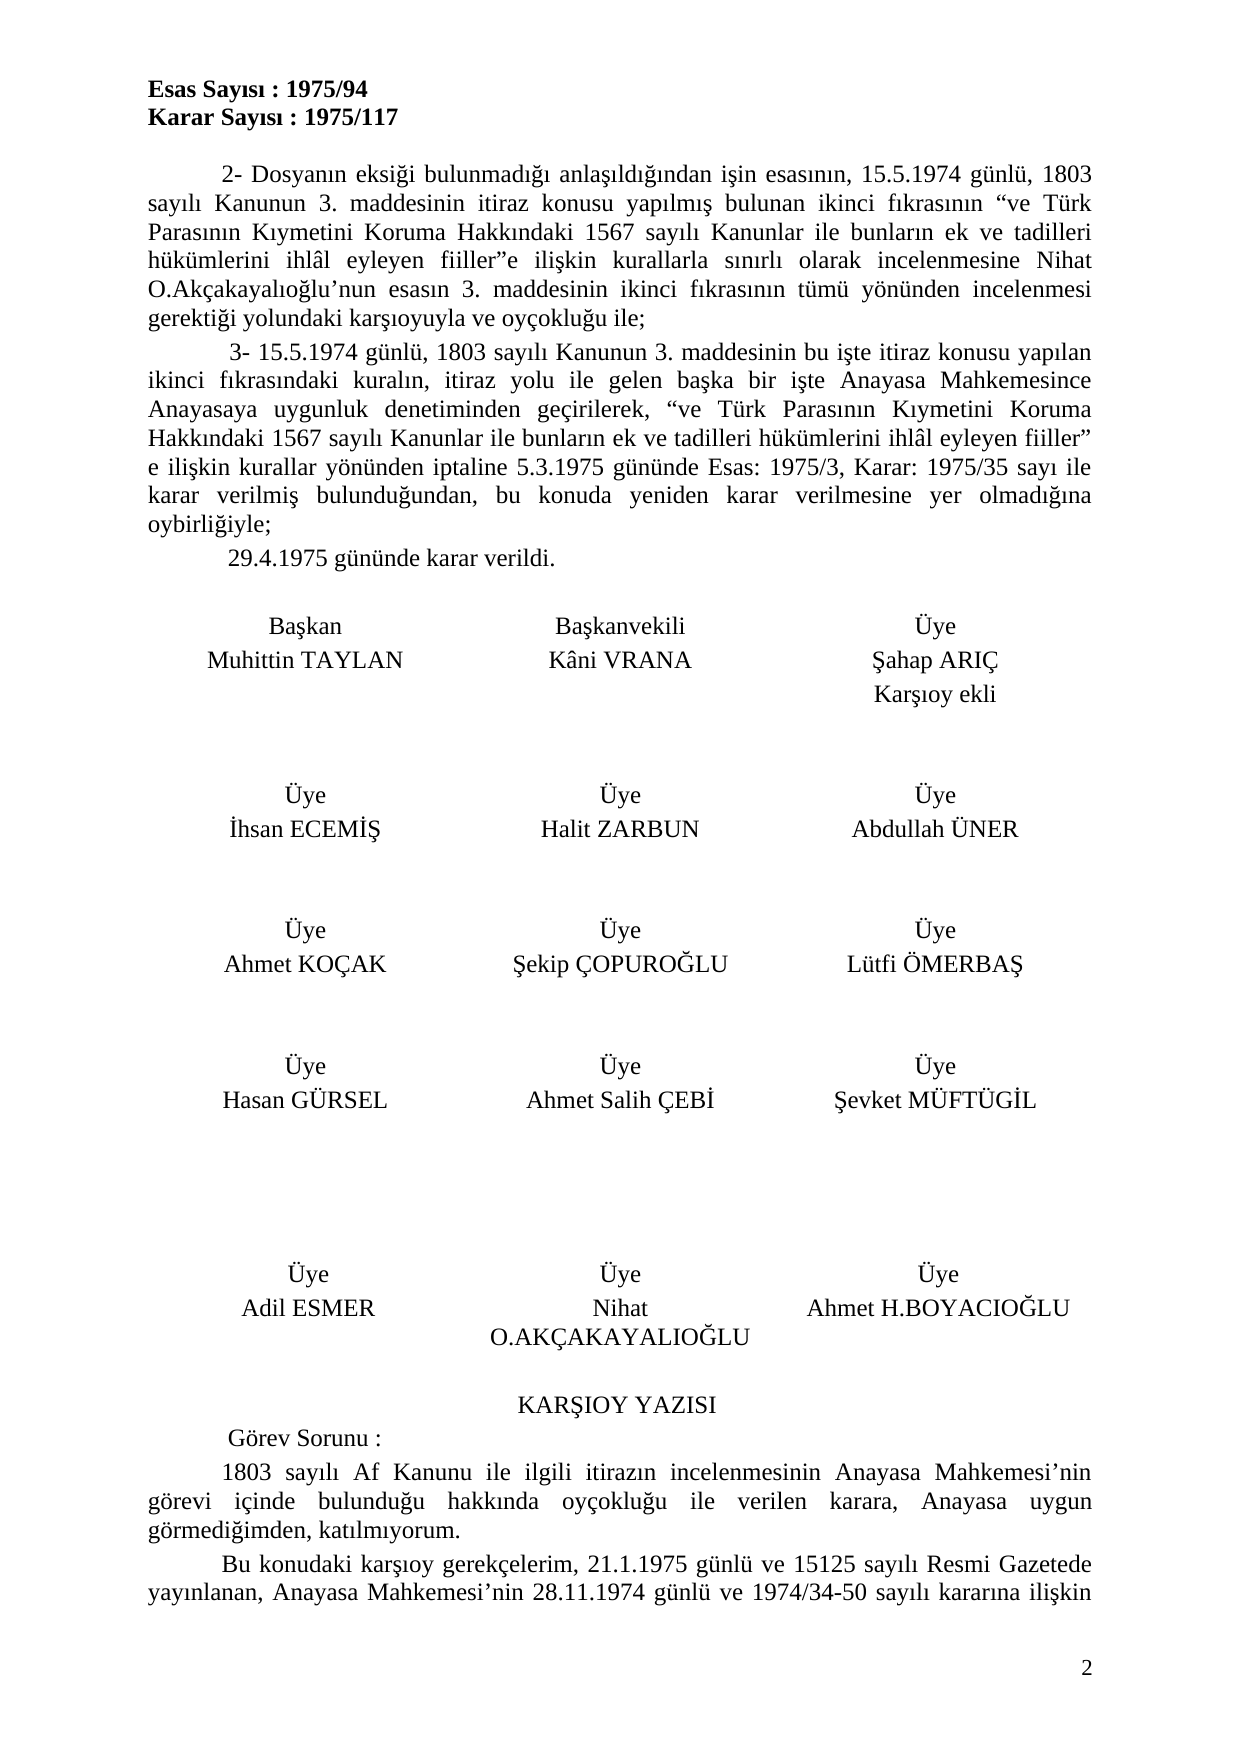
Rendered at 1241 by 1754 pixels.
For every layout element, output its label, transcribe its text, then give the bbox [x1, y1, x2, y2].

text 2- Dosyanın eksiği bulunmadığı anlaşıldığından işin esasının, 15.5.1974 günlü, 1803 sayılı Kanunun 3. maddesinin itiraz konusu yapılmış bulunan ikinci fıkrasının “ve Türk Parasının Kıymetini Koruma Hakkındaki 1567 sayılı Kanunlar ile bunların ek ve tadilleri hükümlerini ihlâl eyleyen fiiller”e ilişkin kurallarla sınırlı olarak incelenmesine Nihat O.Akçakayalıoğlu’nun esasın 3. maddesinin ikinci fıkrasının tümü yönünden incelenmesi gerektiği yolundaki karşıoyuyla ve oyçokluğu ile; [148, 159, 1093, 332]
text Görev Sorunu : [148, 1423, 1093, 1452]
table_header Üye Hasan GÜRSEL [148, 1051, 463, 1187]
table_header Üye Ahmet Salih ÇEBİ [463, 1051, 778, 1187]
text 29.4.1975 gününde karar verildi. [148, 543, 1093, 572]
text KARŞIOY YAZISI [148, 1390, 1093, 1418]
table_header Üye Adil ESMER [148, 1259, 463, 1351]
table_header Üye İhsan ECEMİŞ [148, 780, 463, 843]
table_header Üye Şekip ÇOPUROĞLU [463, 916, 778, 978]
table_header Üye Ahmet KOÇAK [148, 916, 463, 978]
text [148, 1549, 1093, 1606]
table_header Üye Nihat O.AKÇAKAYALIOĞLU [463, 1259, 778, 1351]
table_header Başkanvekili Kâni VRANA [463, 611, 778, 707]
table_header Üye Halit ZARBUN [463, 780, 778, 843]
text 1803 sayılı Af Kanunu ile ilgili itirazın incelenmesinin Anayasa Mahkemesi’nin görevi içinde bulunduğu hakkında oyçokluğu ile verilen karara, Anayasa uygun görmediğimden, katılmıyorum. [148, 1457, 1093, 1544]
table_header Üye Şahap ARIÇ Karşıoy ekli [778, 611, 1093, 707]
text 3- 15.5.1974 günlü, 1803 sayılı Kanunun 3. maddesinin bu işte itiraz konusu yapılan ikinci fıkrasındaki kuralın, itiraz yolu ile gelen başka bir işte Anayasa Mahkemesince Anayasaya uygunluk denetiminden geçirilerek, “ve Türk Parasının Kıymetini Koruma Hakkındaki 1567 sayılı Kanunlar ile bunların ek ve tadilleri hükümlerini ihlâl eyleyen fiiller” e ilişkin kurallar yönünden iptaline 5.3.1975 gününde Esas: 1975/3, Karar: 1975/35 sayı ile karar verilmiş bulunduğundan, bu konuda yeniden karar verilmesine yer olmadığına oybirliğiyle; [148, 337, 1093, 538]
table_header Üye Ahmet H.BOYACIOĞLU [778, 1259, 1093, 1351]
table_header Üye Lütfi ÖMERBAŞ [778, 916, 1093, 978]
table_header Üye Şevket MÜFTÜGİL [778, 1051, 1093, 1187]
table_header Başkan Muhittin TAYLAN [148, 611, 463, 707]
table_header Üye Abdullah ÜNER [778, 780, 1093, 843]
